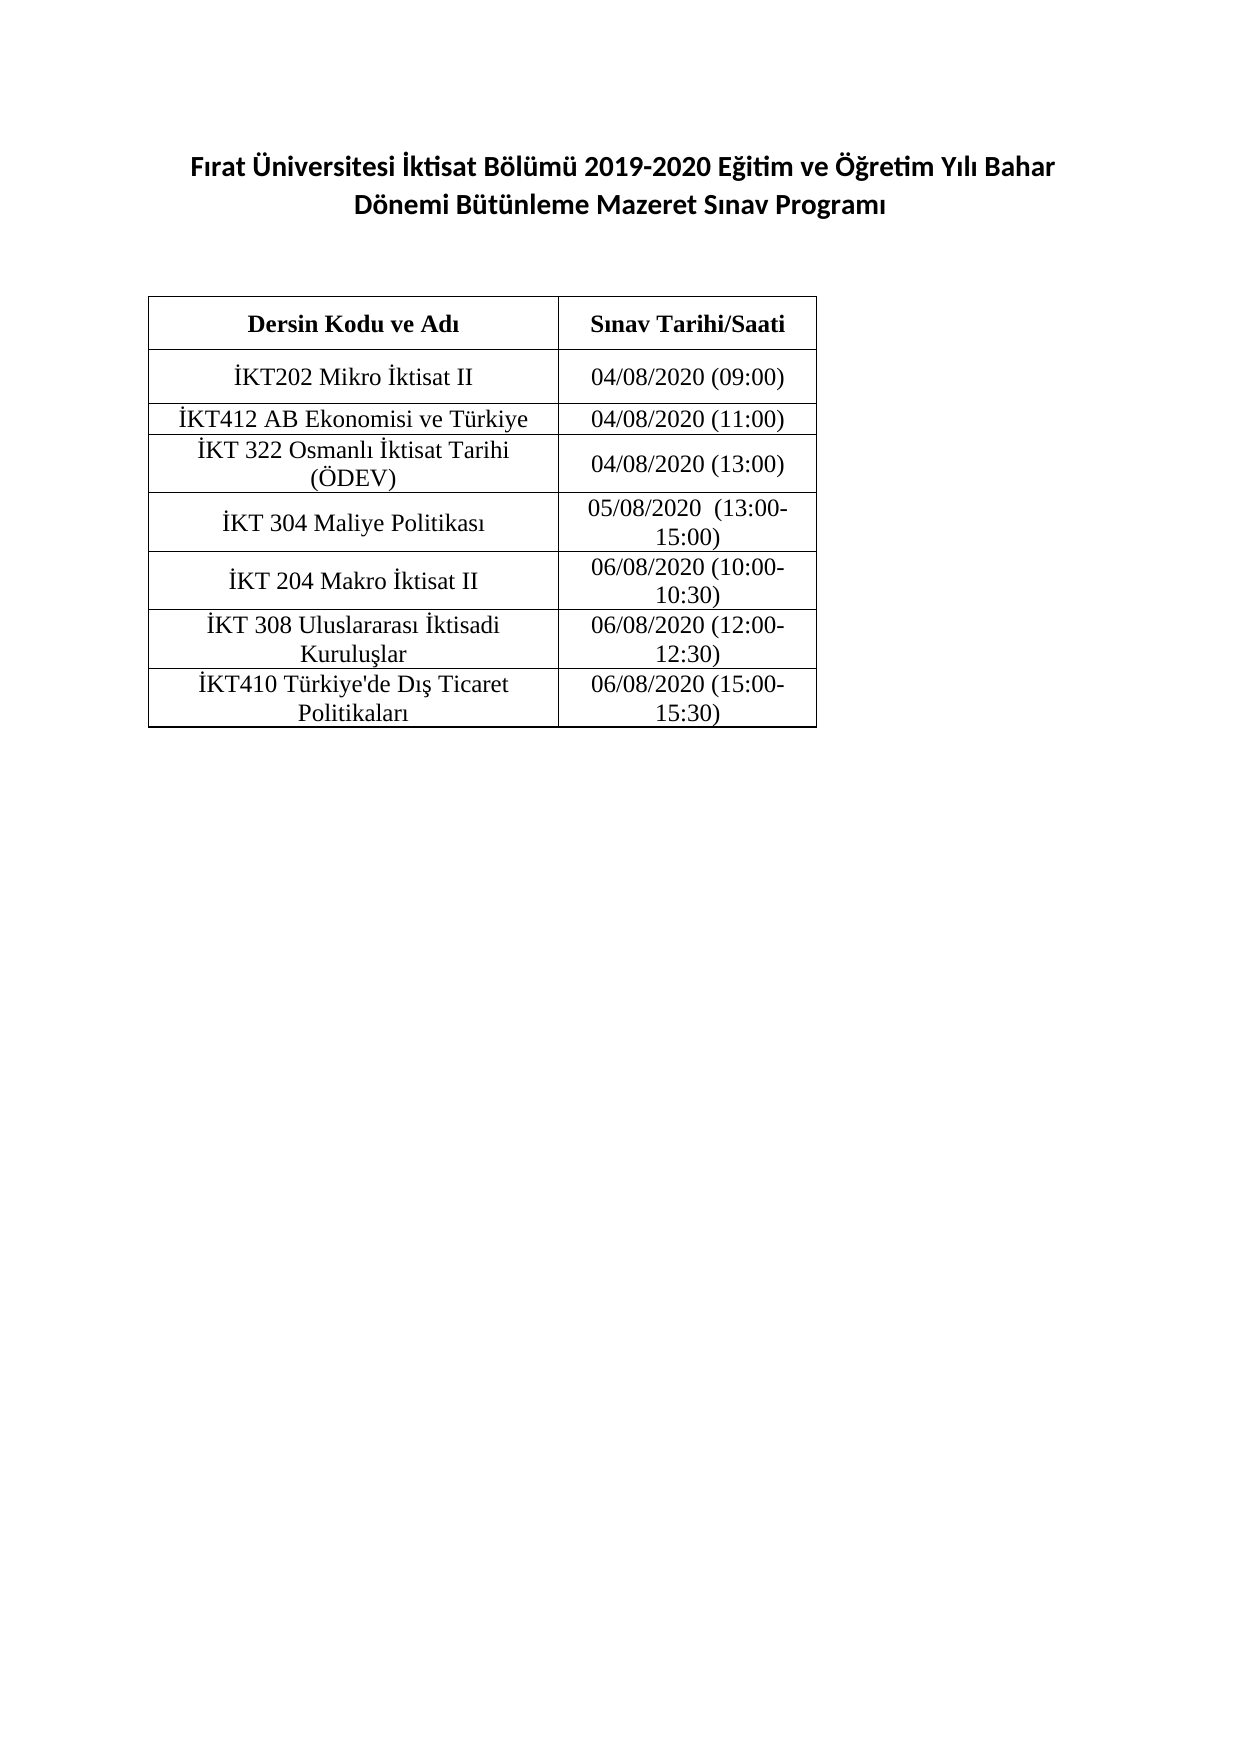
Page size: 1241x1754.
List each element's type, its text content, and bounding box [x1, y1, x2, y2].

table_cell 05/08/2020 (13:00-15:00) [559, 493, 816, 551]
table_cell İKT 308 Uluslararası İktisadi Kuruluşlar [149, 610, 558, 668]
table_cell 04/08/2020 (13:00) [559, 435, 816, 492]
table_cell İKT 322 Osmanlı İktisat Tarihi (ÖDEV) [149, 435, 558, 492]
table_header Dersin Kodu ve Adı [149, 297, 558, 349]
text Fırat Üniversitesi İktisat Bölümü 2019-2020 Eğitim ve Öğretim Yılı Bahar Dönemi Bütünleme Mazeret Sınav Programı [148, 148, 1093, 222]
table_cell 06/08/2020 (15:00- 15:30) [559, 669, 816, 726]
table_cell İKT412 AB Ekonomisi ve Türkiye [149, 404, 558, 434]
table_cell İKT 304 Maliye Politikası [149, 493, 558, 551]
table_cell 04/08/2020 (09:00) [559, 350, 816, 402]
table_cell İKT202 Mikro İktisat II [149, 350, 558, 402]
table_cell İKT410 Türkiye'de Dış Ticaret Politikaları [149, 669, 558, 726]
table_cell 06/08/2020 (10:00-10:30) [559, 552, 816, 609]
table_cell 06/08/2020 (12:00-12:30) [559, 610, 816, 668]
table_header Sınav Tarihi/Saati [559, 297, 816, 349]
table_cell 04/08/2020 (11:00) [559, 404, 816, 434]
table_cell İKT 204 Makro İktisat II [149, 552, 558, 609]
